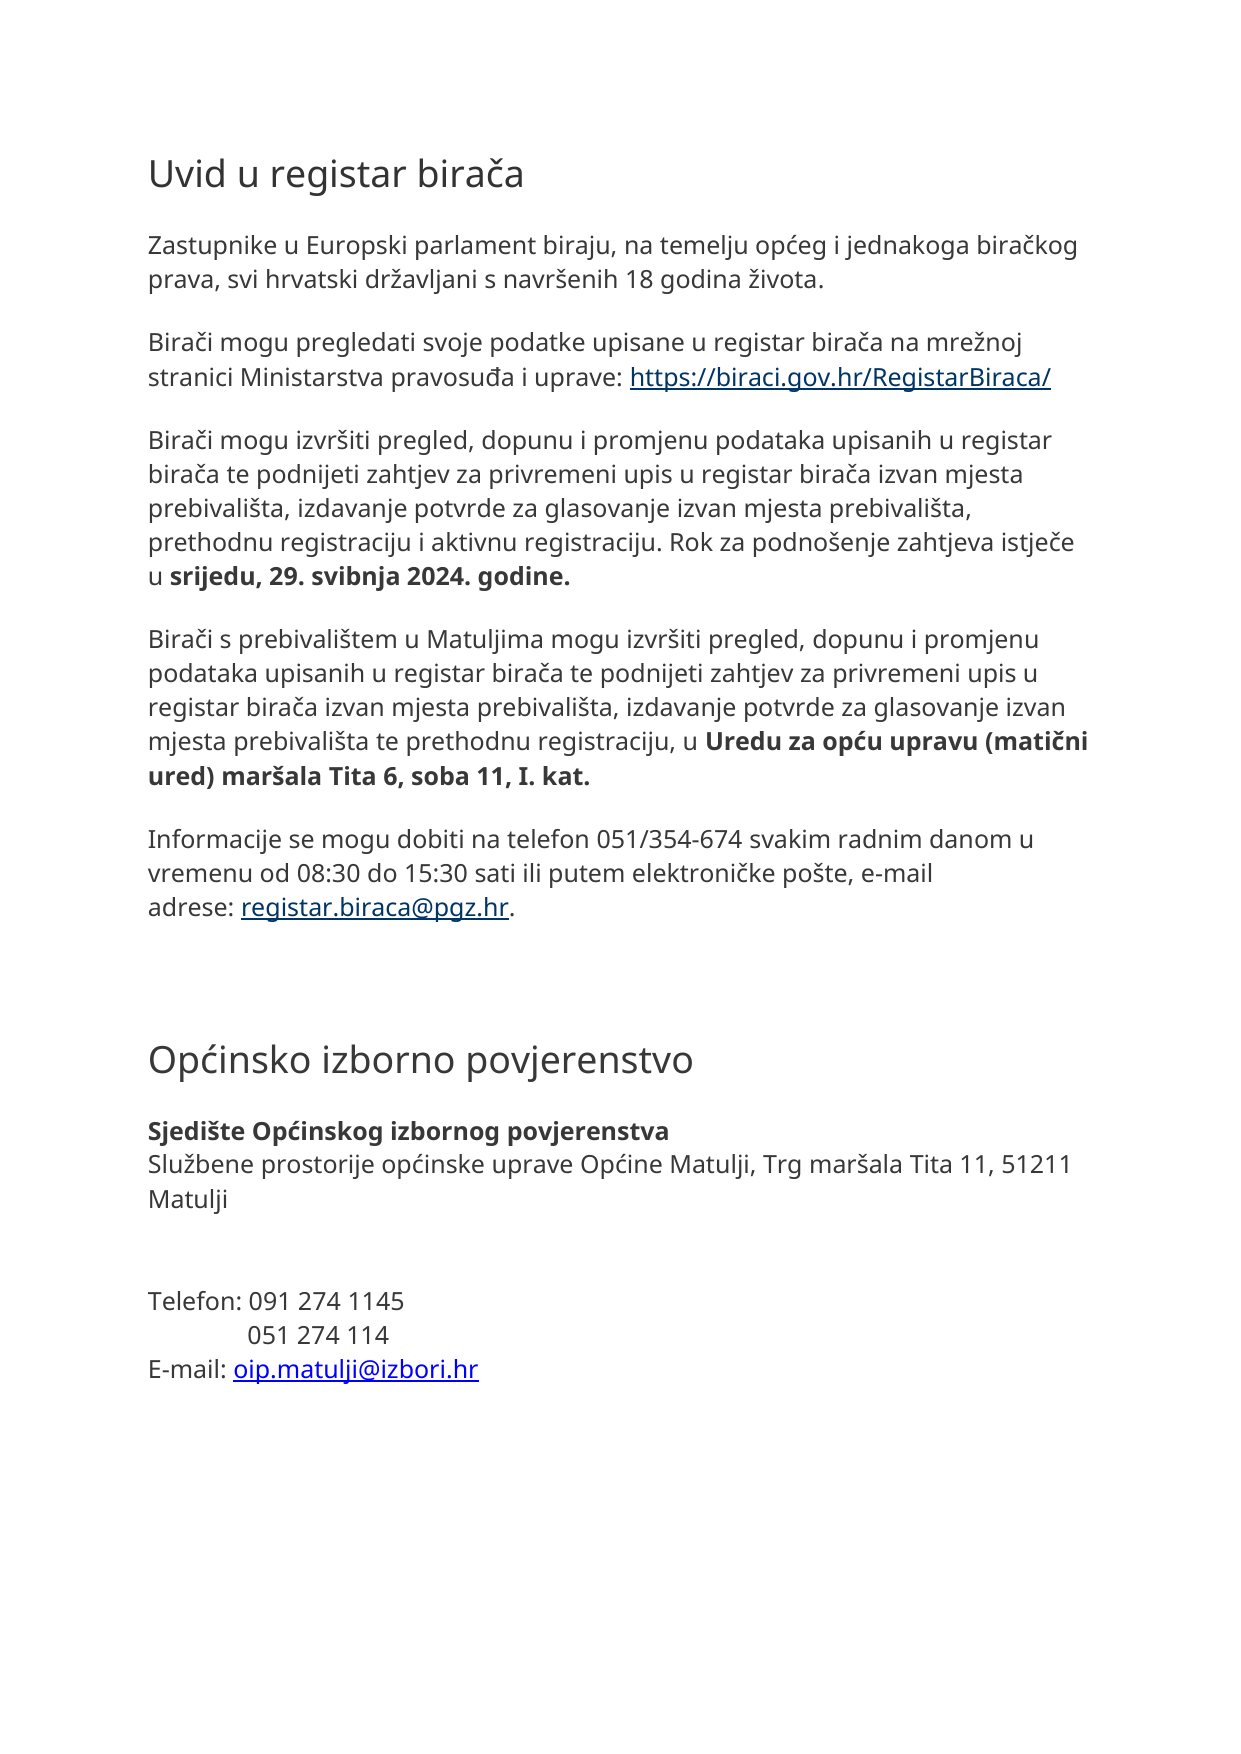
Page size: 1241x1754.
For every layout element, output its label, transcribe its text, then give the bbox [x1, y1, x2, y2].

text Informacije se mogu dobiti na telefon 051/354-674 svakim radnim danom u vremenu od 08:30 do 15:30 sati ili putem elektroničke pošte, e-mail adrese: registar.biraca@pgz.hr. [148, 821, 1093, 923]
text Birači mogu izvršiti pregled, dopunu i promjenu podataka upisanih u registar birača te podnijeti zahtjev za privremeni upis u registar birača izvan mjesta prebivališta, izdavanje potvrde za glasovanje izvan mjesta prebivališta, prethodnu registraciju i aktivnu registraciju. Rok za podnošenje zahtjeva istječe u srijedu, 29. svibnja 2024. godine. [148, 422, 1093, 593]
text Birači mogu pregledati svoje podatke upisane u registar birača na mrežnoj stranici Ministarstva pravosuđa i uprave: https://biraci.gov.hr/RegistarBiraca/ [148, 325, 1093, 393]
text Zastupnike u Europski parlament biraju, na temelju općeg i jednakoga biračkog prava, svi hrvatski državljani s navršenih 18 godina života. [148, 228, 1093, 296]
text E-mail: oip.matulji@izbori.hr [148, 1352, 1093, 1386]
text Uvid u registar birača [148, 148, 1093, 199]
text Telefon: 091 274 1145 [148, 1283, 1093, 1317]
text Općinsko izborno povjerenstvo [148, 1033, 1093, 1084]
text Birači s prebivalištem u Matuljima mogu izvršiti pregled, dopunu i promjenu podataka upisanih u registar birača te podnijeti zahtjev za privremeni upis u registar birača izvan mjesta prebivališta, izdavanje potvrde za glasovanje izvan mjesta prebivališta te prethodnu registraciju, u Uredu za opću upravu (matični ured) maršala Tita 6, soba 11, I. kat. [148, 622, 1093, 792]
text Sjedište Općinskog izbornog povjerenstva Službene prostorije općinske uprave Općine Matulji, Trg maršala Tita 11, 51211 Matulji [148, 1113, 1093, 1215]
text 051 274 114 [148, 1317, 1093, 1352]
